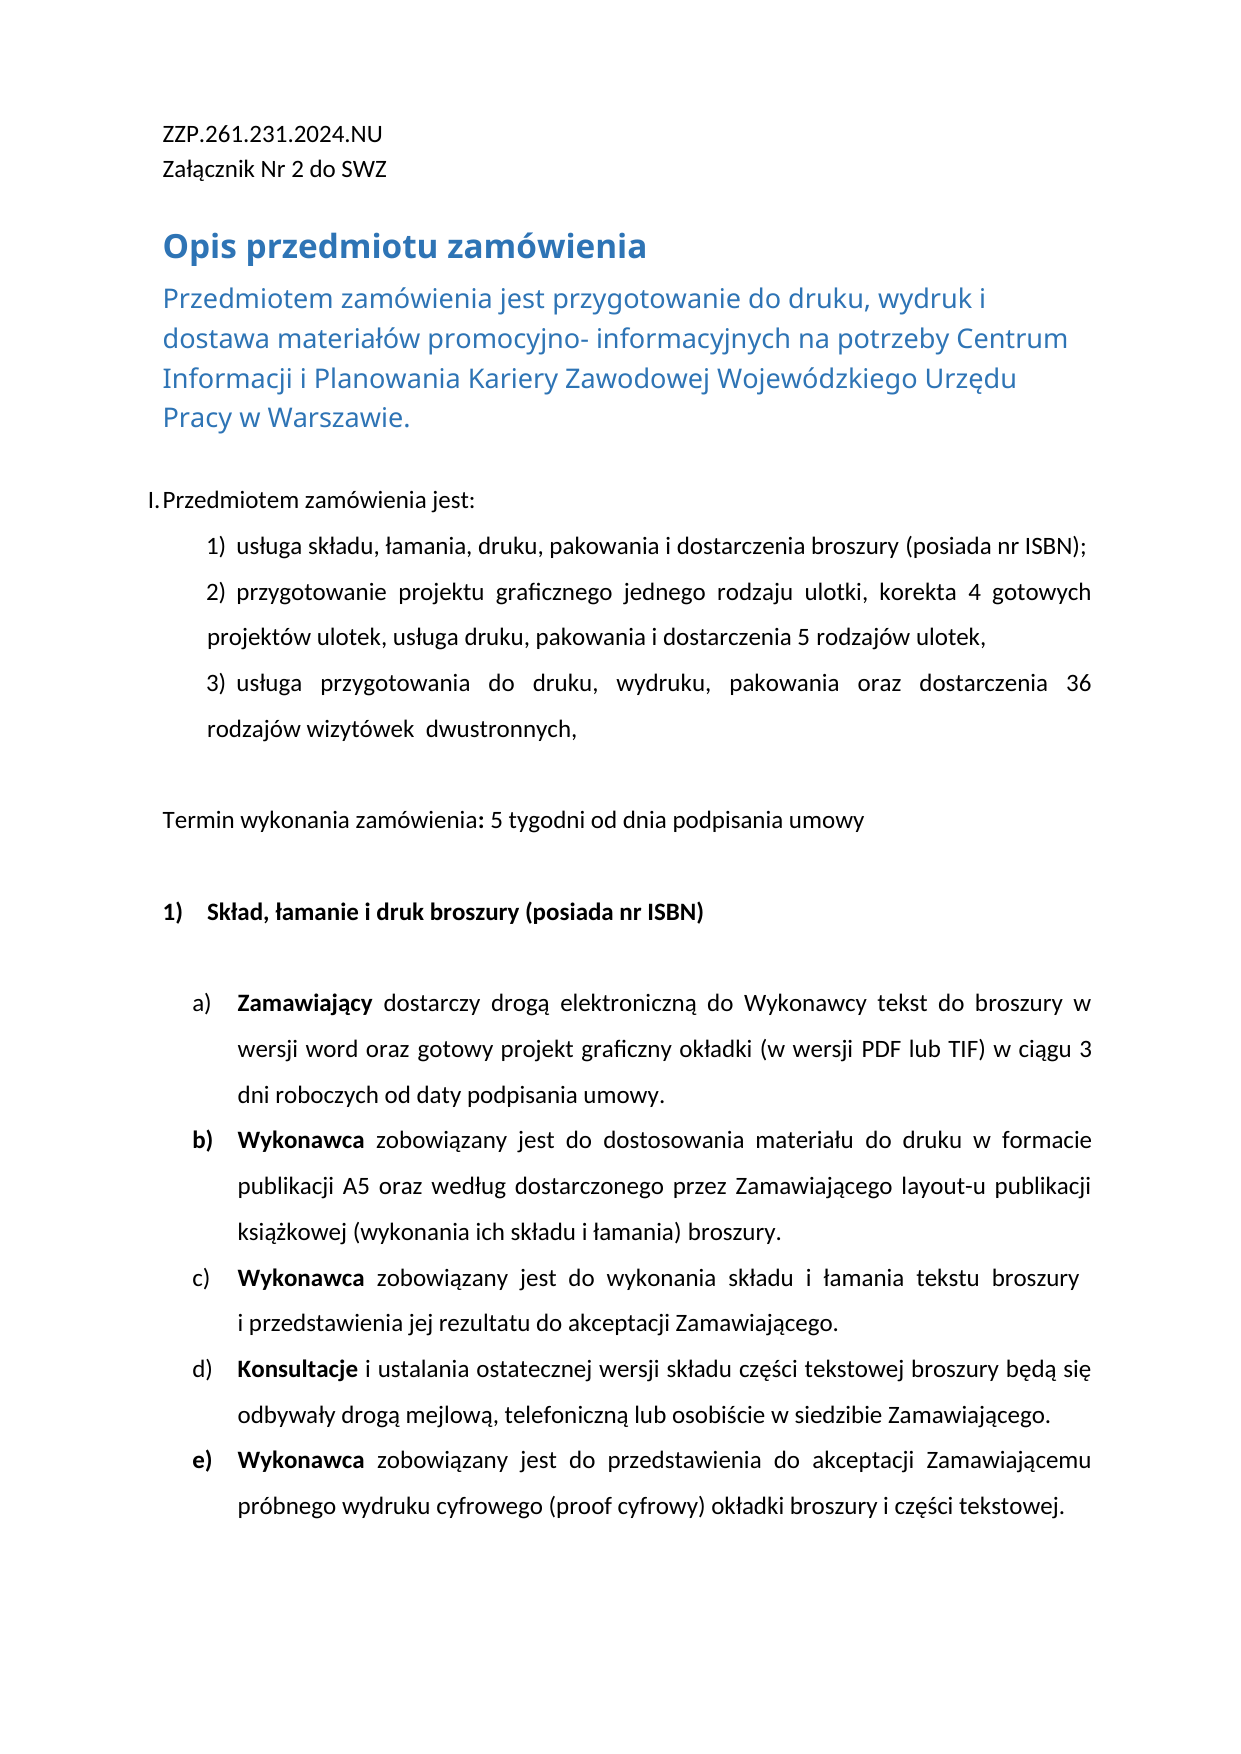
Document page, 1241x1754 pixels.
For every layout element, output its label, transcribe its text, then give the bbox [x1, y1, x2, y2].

list Przedmiotem zamówienia jest: [148, 484, 1092, 515]
text Termin wykonania zamówienia: 5 tygodni od dnia podpisania umowy [162, 804, 1092, 835]
list usługa składu, łamania, druku, pakowania i dostarczenia broszury (posiada nr ISBN); [206, 530, 1092, 561]
list Konsultacje i ustalania ostatecznej wersji składu części tekstowej broszury będą się odbywały drogą mejlową, telefoniczną lub osobiście w siedzibie Zamawiającego. [192, 1353, 1092, 1429]
list Wykonawca zobowiązany jest do przedstawienia do akceptacji Zamawiającemu próbnego wydruku cyfrowego (proof cyfrowy) okładki broszury i części tekstowej. [192, 1445, 1092, 1521]
list Skład, łamanie i druk broszury (posiada nr ISBN) [162, 896, 1092, 926]
list Wykonawca zobowiązany jest do wykonania składu i łamania tekstu broszury i przedstawienia jej rezultatu do akceptacji Zamawiającego. [192, 1262, 1092, 1338]
subtitle Opis przedmiotu zamówienia [162, 223, 1092, 268]
subtitle Przedmiotem zamówienia jest przygotowanie do druku, wydruk i dostawa materiałów promocyjno- informacyjnych na potrzeby Centrum Informacji i Planowania Kariery Zawodowej Wojewódzkiego Urzędu Pracy w Warszawie. [162, 279, 1092, 436]
list usługa przygotowania do druku, wydruku, pakowania oraz dostarczenia 36 rodzajów wizytówek dwustronnych, [206, 667, 1092, 743]
list Wykonawca zobowiązany jest do dostosowania materiału do druku w formacie publikacji A5 oraz według dostarczonego przez Zamawiającego layout-u publikacji książkowej (wykonania ich składu i łamania) broszury. [192, 1124, 1092, 1247]
text Załącznik Nr 2 do SWZ [162, 153, 1092, 184]
text ZZP.261.231.2024.NU [162, 118, 1092, 149]
list przygotowanie projektu graficznego jednego rodzaju ulotki, korekta 4 gotowych projektów ulotek, usługa druku, pakowania i dostarczenia 5 rodzajów ulotek, [206, 576, 1092, 652]
list Zamawiający dostarczy drogą elektroniczną do Wykonawcy tekst do broszury w wersji word oraz gotowy projekt graficzny okładki (w wersji PDF lub TIF) w ciągu 3 dni roboczych od daty podpisania umowy. [192, 987, 1092, 1109]
